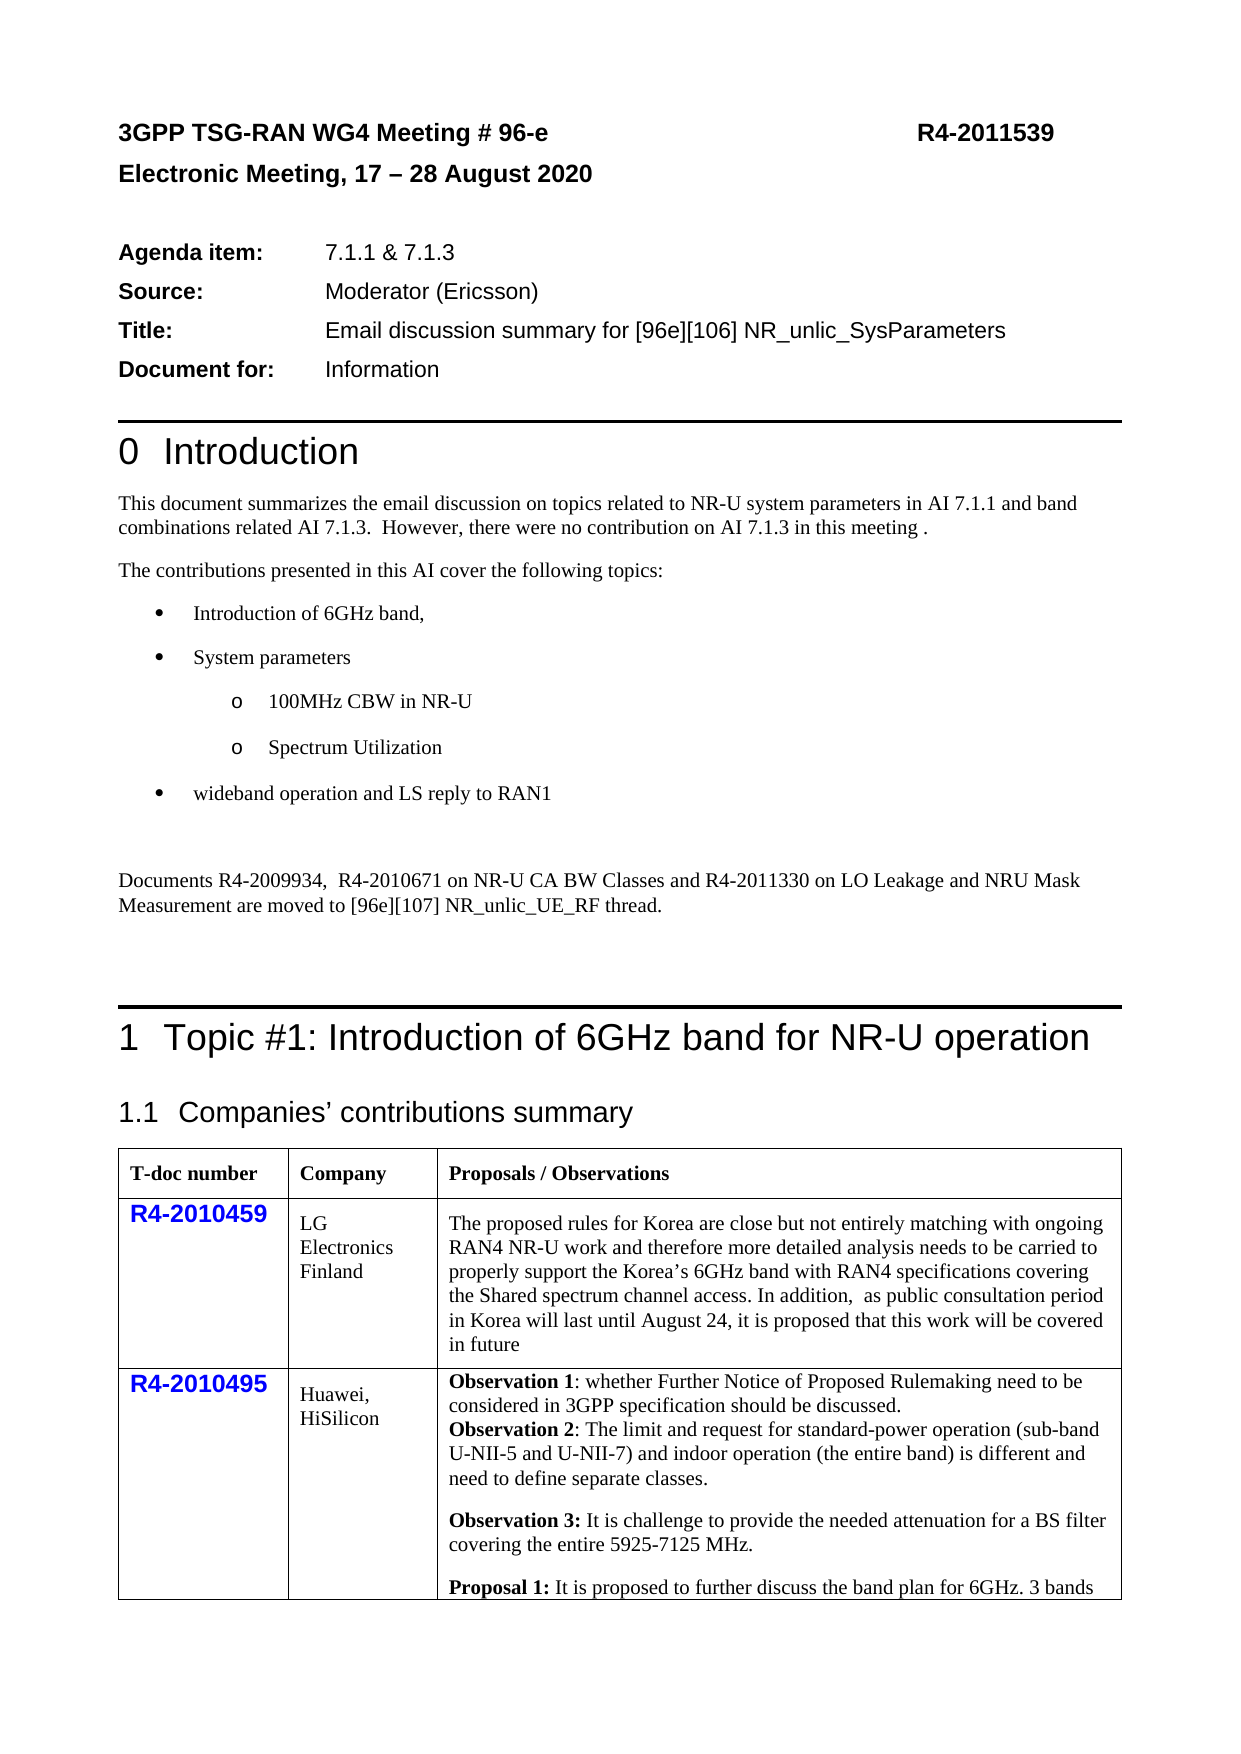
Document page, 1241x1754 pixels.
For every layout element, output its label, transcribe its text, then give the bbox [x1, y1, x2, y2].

text Document for: Information [118, 356, 1122, 382]
table_cell R4-2010495 [119, 1369, 288, 1599]
list Introduction of 6GHz band, [156, 601, 1122, 625]
table_header T-doc number [119, 1149, 288, 1198]
text This document summarizes the email discussion on topics related to NR-U system parameters in AI 7.1.1 and band combinations related AI 7.1.3. However, there were no contribution on AI 7.1.3 in this meeting . [118, 491, 1122, 539]
text The contributions presented in this AI cover the following topics: [118, 558, 1122, 582]
list System parameters [156, 645, 1122, 669]
table_header Company [289, 1149, 437, 1198]
text Title: Email discussion summary for [96e][106] NR_unlic_SysParameters [118, 317, 1122, 343]
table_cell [438, 1369, 1121, 1599]
table_cell LG Electronics Finland [289, 1199, 437, 1368]
table_cell Huawei, HiSilicon [289, 1369, 437, 1599]
subtitle Topic #1: Introduction of 6GHz band for NR-U operation [118, 1009, 1122, 1058]
list 100MHz CBW in NR-U [231, 689, 1122, 715]
text Electronic Meeting, 17 – 28 August 2020 [118, 159, 1122, 188]
text Documents R4-2009934, R4-2010671 on NR-U CA BW Classes and R4-2011330 on LO Leakage and NRU Mask Measurement are moved to [96e][107] NR_unlic_UE_RF thread. [118, 868, 1122, 917]
table_cell The proposed rules for Korea are close but not entirely matching with ongoing RAN4 NR-U work and therefore more detailed analysis needs to be carried to properly support the Korea’s 6GHz band with RAN4 specifications covering the Shared spectrum channel access. In addition, as public consultation period in Korea will last until August 24, it is proposed that this work will be covered in future [438, 1199, 1121, 1368]
text 3GPP TSG-RAN WG4 Meeting # 96-e R4-2011539 [118, 118, 1122, 147]
table_cell R4-2010459 [119, 1199, 288, 1368]
table_header Proposals / Observations [438, 1149, 1121, 1198]
text Agenda item: 7.1.1 & 7.1.3 [118, 239, 1122, 266]
subtitle Introduction [118, 423, 1122, 472]
list wideband operation and LS reply to RAN1 [156, 781, 1122, 805]
subtitle Companies’ contributions summary [118, 1095, 1122, 1129]
text Source: Moderator (Ericsson) [118, 278, 1122, 304]
list Spectrum Utilization [231, 735, 1122, 761]
